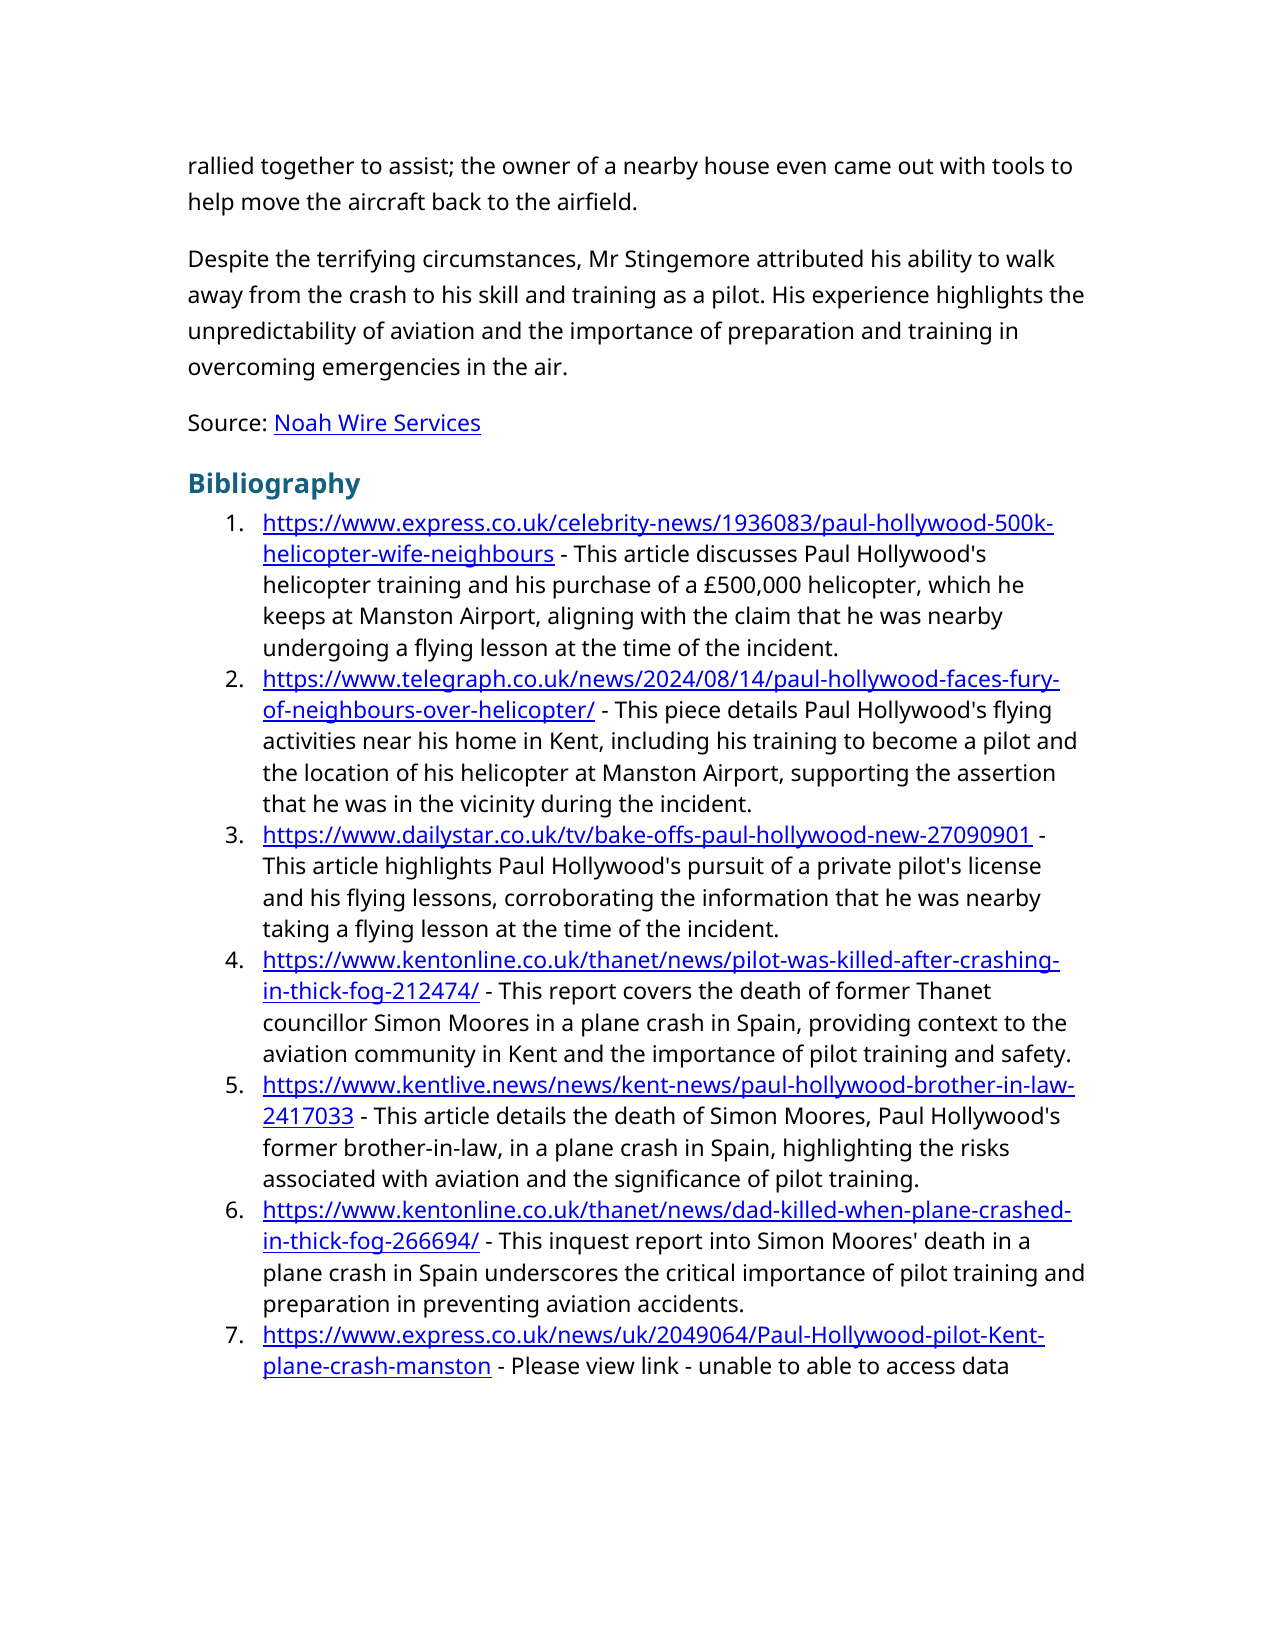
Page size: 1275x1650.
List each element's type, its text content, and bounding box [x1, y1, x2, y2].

subtitle Bibliography [187, 464, 1087, 501]
list https://www.dailystar.co.uk/tv/bake-offs-paul-hollywood-new-27090901 - This article highlights Paul Hollywood's pursuit of a private pilot's license and his flying lessons, corroborating the information that he was nearby taking a flying lesson at the time of the incident. [225, 819, 1087, 944]
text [187, 150, 1087, 217]
list https://www.kentonline.co.uk/thanet/news/dad-killed-when-plane-crashed-in-thick-fog-266694/ - This inquest report into Simon Moores' death in a plane crash in Spain underscores the critical importance of pilot training and preparation in preventing aviation accidents. [225, 1194, 1087, 1319]
list https://www.kentlive.news/news/kent-news/paul-hollywood-brother-in-law-2417033 - This article details the death of Simon Moores, Paul Hollywood's former brother-in-law, in a plane crash in Spain, highlighting the risks associated with aviation and the significance of pilot training. [225, 1069, 1087, 1194]
text Source: Noah Wire Services [187, 407, 1087, 438]
list https://www.express.co.uk/news/uk/2049064/Paul-Hollywood-pilot-Kent-plane-crash-manston - Please view link - unable to able to access data [225, 1319, 1087, 1381]
list https://www.telegraph.co.uk/news/2024/08/14/paul-hollywood-faces-fury-of-neighbours-over-helicopter/ - This piece details Paul Hollywood's flying activities near his home in Kent, including his training to become a pilot and the location of his helicopter at Manston Airport, supporting the assertion that he was in the vicinity during the incident. [225, 663, 1087, 819]
text Despite the terrifying circumstances, Mr Stingemore attributed his ability to walk away from the crash to his skill and training as a pilot. His experience highlights the unpredictability of aviation and the importance of preparation and training in overcoming emergencies in the air. [187, 243, 1087, 382]
list https://www.kentonline.co.uk/thanet/news/pilot-was-killed-after-crashing-in-thick-fog-212474/ - This report covers the death of former Thanet councillor Simon Moores in a plane crash in Spain, providing context to the aviation community in Kent and the importance of pilot training and safety. [225, 944, 1087, 1069]
list https://www.express.co.uk/celebrity-news/1936083/paul-hollywood-500k-helicopter-wife-neighbours - This article discusses Paul Hollywood's helicopter training and his purchase of a £500,000 helicopter, which he keeps at Manston Airport, aligning with the claim that he was nearby undergoing a flying lesson at the time of the incident. [225, 506, 1087, 663]
